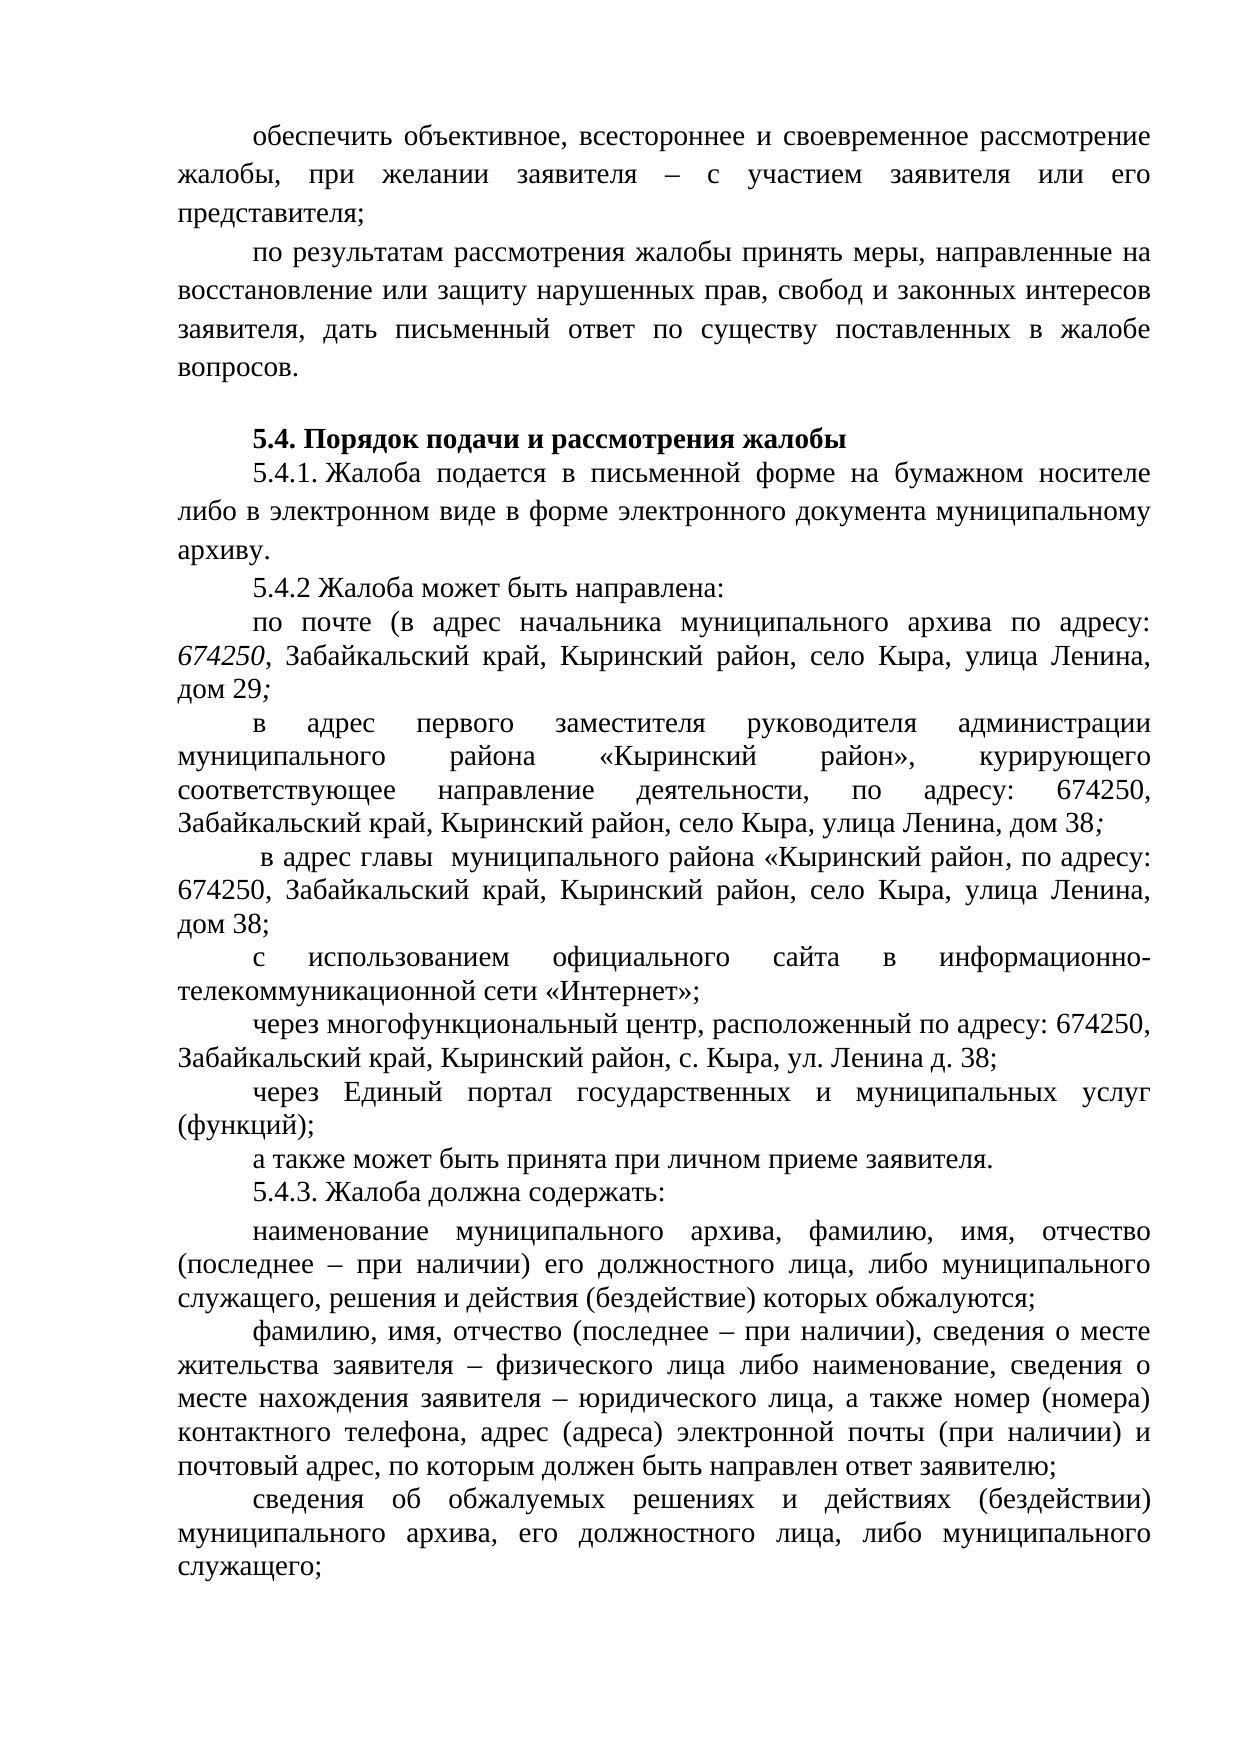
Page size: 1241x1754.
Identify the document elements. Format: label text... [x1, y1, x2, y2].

text через Единый портал государственных и муниципальных услуг (функций); [177, 1074, 1152, 1141]
text наименование муниципального архива, фамилию, имя, отчество (последнее – при наличии) его должностного лица, либо муниципального служащего, решения и действия (бездействие) которых обжалуются; [177, 1213, 1152, 1313]
text обеспечить объективное, всестороннее и своевременное рассмотрение жалобы, при желании заявителя – с участием заявителя или его представителя; [177, 118, 1152, 229]
text 5.4. Порядок подачи и рассмотрения жалобы [177, 421, 1152, 455]
text фамилию, имя, отчество (последнее – при наличии), сведения о месте жительства заявителя – физического лица либо наименование, сведения о месте нахождения заявителя – юридического лица, а также номер (номера) контактного телефона, адрес (адреса) электронной почты (при наличии) и почтовый адрес, по которым должен быть направлен ответ заявителю; [177, 1313, 1152, 1481]
text 5.4.3. Жалоба должна содержать: [177, 1174, 1152, 1208]
text через многофункциональный центр, расположенный по адресу: 674250, Забайкальский край, Кыринский район, с. Кыра, ул. Ленина д. 38; [177, 1007, 1152, 1074]
text по результатам рассмотрения жалобы принять меры, направленные на восстановление или защиту нарушенных прав, свобод и законных интересов заявителя, дать письменный ответ по существу поставленных в жалобе вопросов. [177, 234, 1152, 383]
text по почте (в адрес начальника муниципального архива по адресу: 674250, Забайкальский край, Кыринский район, село Кыра, улица Ленина, дом 29; [177, 604, 1152, 705]
text в адрес главы муниципального района «Кыринский район, по адресу: 674250, Забайкальский край, Кыринский район, село Кыра, улица Ленина, дом 38; [177, 839, 1152, 939]
text 5.4.2 Жалоба может быть направлена: [177, 571, 1152, 604]
text в адрес первого заместителя руководителя администрации муниципального района «Кыринский район», курирующего соответствующее направление деятельности, по адресу: 674250, Забайкальский край, Кыринский район, село Кыра, улица Ленина, дом 38; [177, 705, 1152, 839]
text сведения об обжалуемых решениях и действиях (бездействии) муниципального архива, его должностного лица, либо муниципального служащего; [177, 1481, 1152, 1582]
text с использованием официального сайта в информационно-телекоммуникационной сети «Интернет»; [177, 939, 1152, 1007]
text а также может быть принята при личном приеме заявителя. [177, 1141, 1152, 1174]
text 5.4.1. Жалоба подается в письменной форме на бумажном носителе либо в электронном виде в форме электронного документа муниципальному архиву. [177, 455, 1152, 566]
